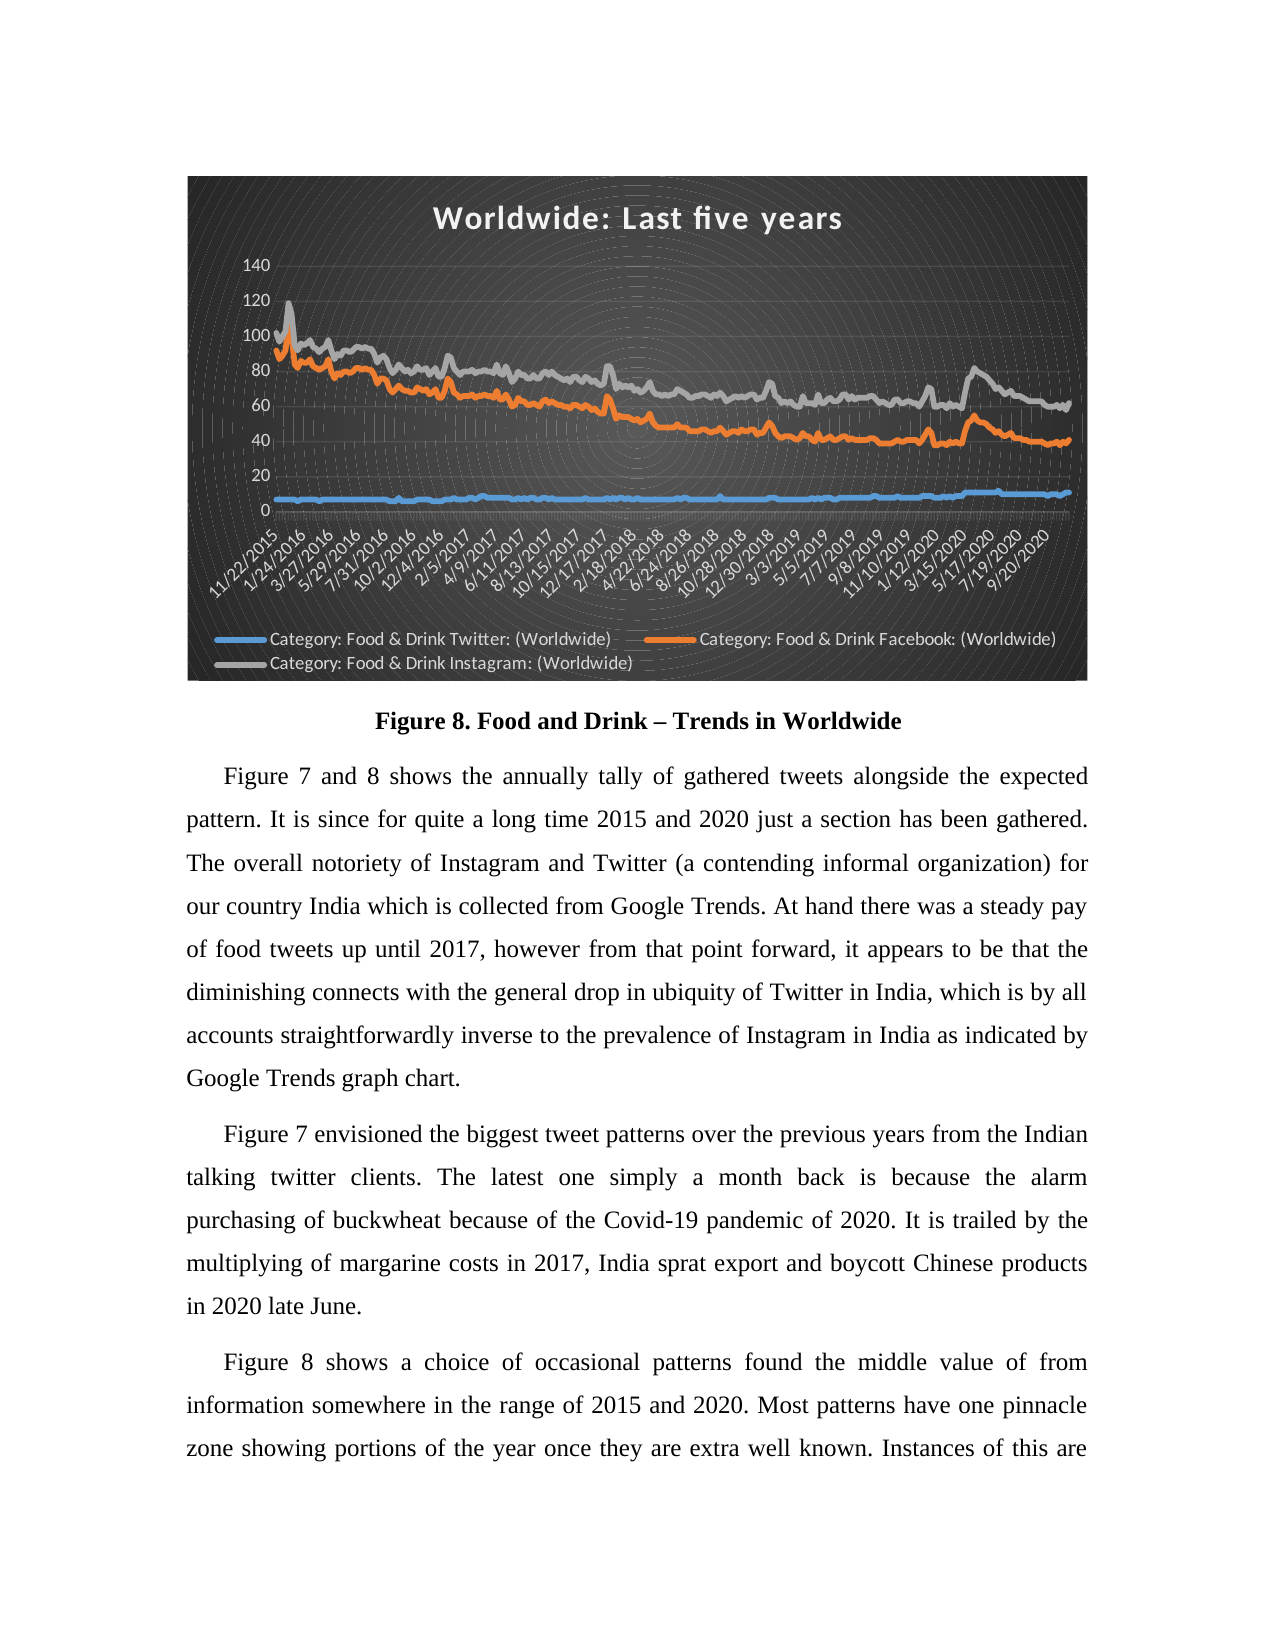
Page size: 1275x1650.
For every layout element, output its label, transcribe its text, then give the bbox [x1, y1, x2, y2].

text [186, 1347, 1089, 1462]
text Figure 7 envisioned the biggest tweet patterns over the previous years from the Indian talking twitter clients. The latest one simply a month back is because the alarm purchasing of buckwheat because of the Covid-19 pandemic of 2020. It is trailed by the multiplying of margarine costs in 2017, India sprat export and boycott Chinese products in 2020 late June. [186, 1119, 1089, 1320]
text Figure 7 and 8 shows the annually tally of gathered tweets alongside the expected pattern. It is since for quite a long time 2015 and 2020 just a section has been gathered. The overall notoriety of Instagram and Twitter (a contending informal organization) for our country India which is collected from Google Trends. At hand there was a steady pay of food tweets up until 2017, however from that point forward, it appears to be that the diminishing connects with the general drop in ubiquity of Twitter in India, which is by all accounts straightforwardly inverse to the prevalence of Instagram in India as indicated by Google Trends graph chart. [186, 761, 1089, 1092]
text Figure 8. Food and Drink – Trends in Worldwide [187, 706, 1089, 734]
